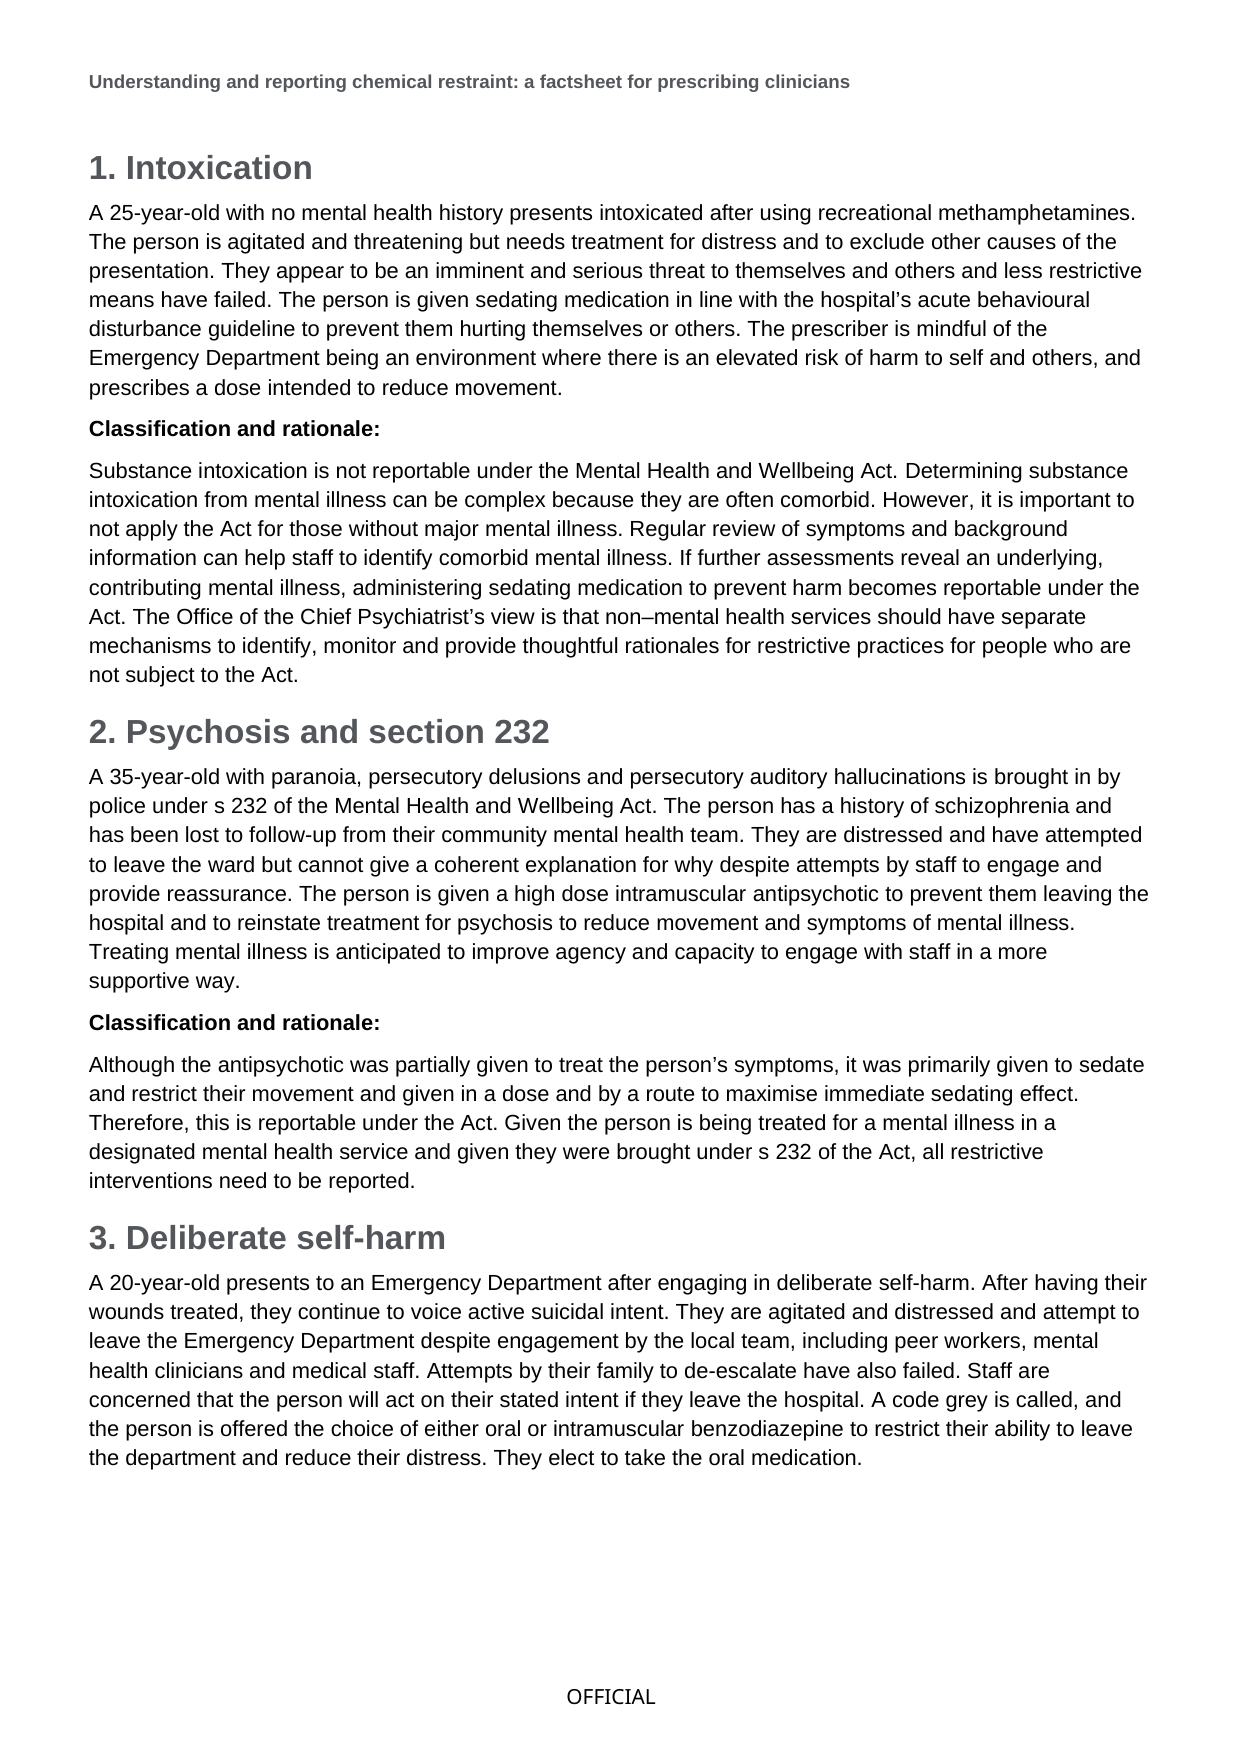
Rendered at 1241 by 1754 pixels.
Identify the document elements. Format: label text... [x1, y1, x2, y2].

text A 35-year-old with paranoia, persecutory delusions and persecutory auditory hallucinations is brought in by police under s 232 of the Mental Health and Wellbeing Act. The person has a history of schizophrenia and has been lost to follow-up from their community mental health team. They are distressed and have attempted to leave the ward but cannot give a coherent explanation for why despite attempts by staff to engage and provide reassurance. The person is given a high dose intramuscular antipsychotic to prevent them leaving the hospital and to reinstate treatment for psychosis to reduce movement and symptoms of mental illness. Treating mental illness is anticipated to improve agency and capacity to engage with staff in a more supportive way. [89, 760, 1152, 993]
text Substance intoxication is not reportable under the Mental Health and Wellbeing Act. Determining substance intoxication from mental illness can be complex because they are often comorbid. However, it is important to not apply the Act for those without major mental illness. Regular review of symptoms and background information can help staff to identify comorbid mental illness. If further assessments reveal an underlying, contributing mental illness, administering sedating medication to prevent harm becomes reportable under the Act. The Office of the Chief Psychiatrist’s view is that non–mental health services should have separate mechanisms to identify, monitor and provide thoughtful rationales for restrictive practices for people who are not subject to the Act. [89, 454, 1152, 687]
text Classification and rationale: [89, 1006, 1152, 1035]
subtitle 2. Psychosis and section 232 [89, 712, 1152, 751]
text A 25-year-old with no mental health history presents intoxicated after using recreational methamphetamines. The person is agitated and threatening but needs treatment for distress and to exclude other causes of the presentation. They appear to be an imminent and serious threat to themselves and others and less restrictive means have failed. The person is given sedating medication in line with the hospital’s acute behavioural disturbance guideline to prevent them hurting themselves or others. The prescriber is mindful of the Emergency Department being an environment where there is an elevated risk of harm to self and others, and prescribes a dose intended to reduce movement. [89, 196, 1152, 400]
text A 20-year-old presents to an Emergency Department after engaging in deliberate self-harm. After having their wounds treated, they continue to voice active suicidal intent. They are agitated and distressed and attempt to leave the Emergency Department despite engagement by the local team, including peer workers, mental health clinicians and medical staff. Attempts by their family to de-escalate have also failed. Staff are concerned that the person will act on their stated intent if they leave the hospital. A code grey is called, and the person is offered the choice of either oral or intramuscular benzodiazepine to restrict their ability to leave the department and reduce their distress. They elect to take the oral medication. [89, 1266, 1152, 1470]
text Although the antipsychotic was partially given to treat the person’s symptoms, it was primarily given to sedate and restrict their movement and given in a dose and by a route to maximise immediate sedating effect. Therefore, this is reportable under the Act. Given the person is being treated for a mental illness in a designated mental health service and given they were brought under s 232 of the Act, all restrictive interventions need to be reported. [89, 1047, 1152, 1193]
subtitle 3. Deliberate self-harm [89, 1218, 1152, 1257]
subtitle 1. Intoxication [89, 148, 1152, 186]
text Classification and rationale: [89, 412, 1152, 441]
